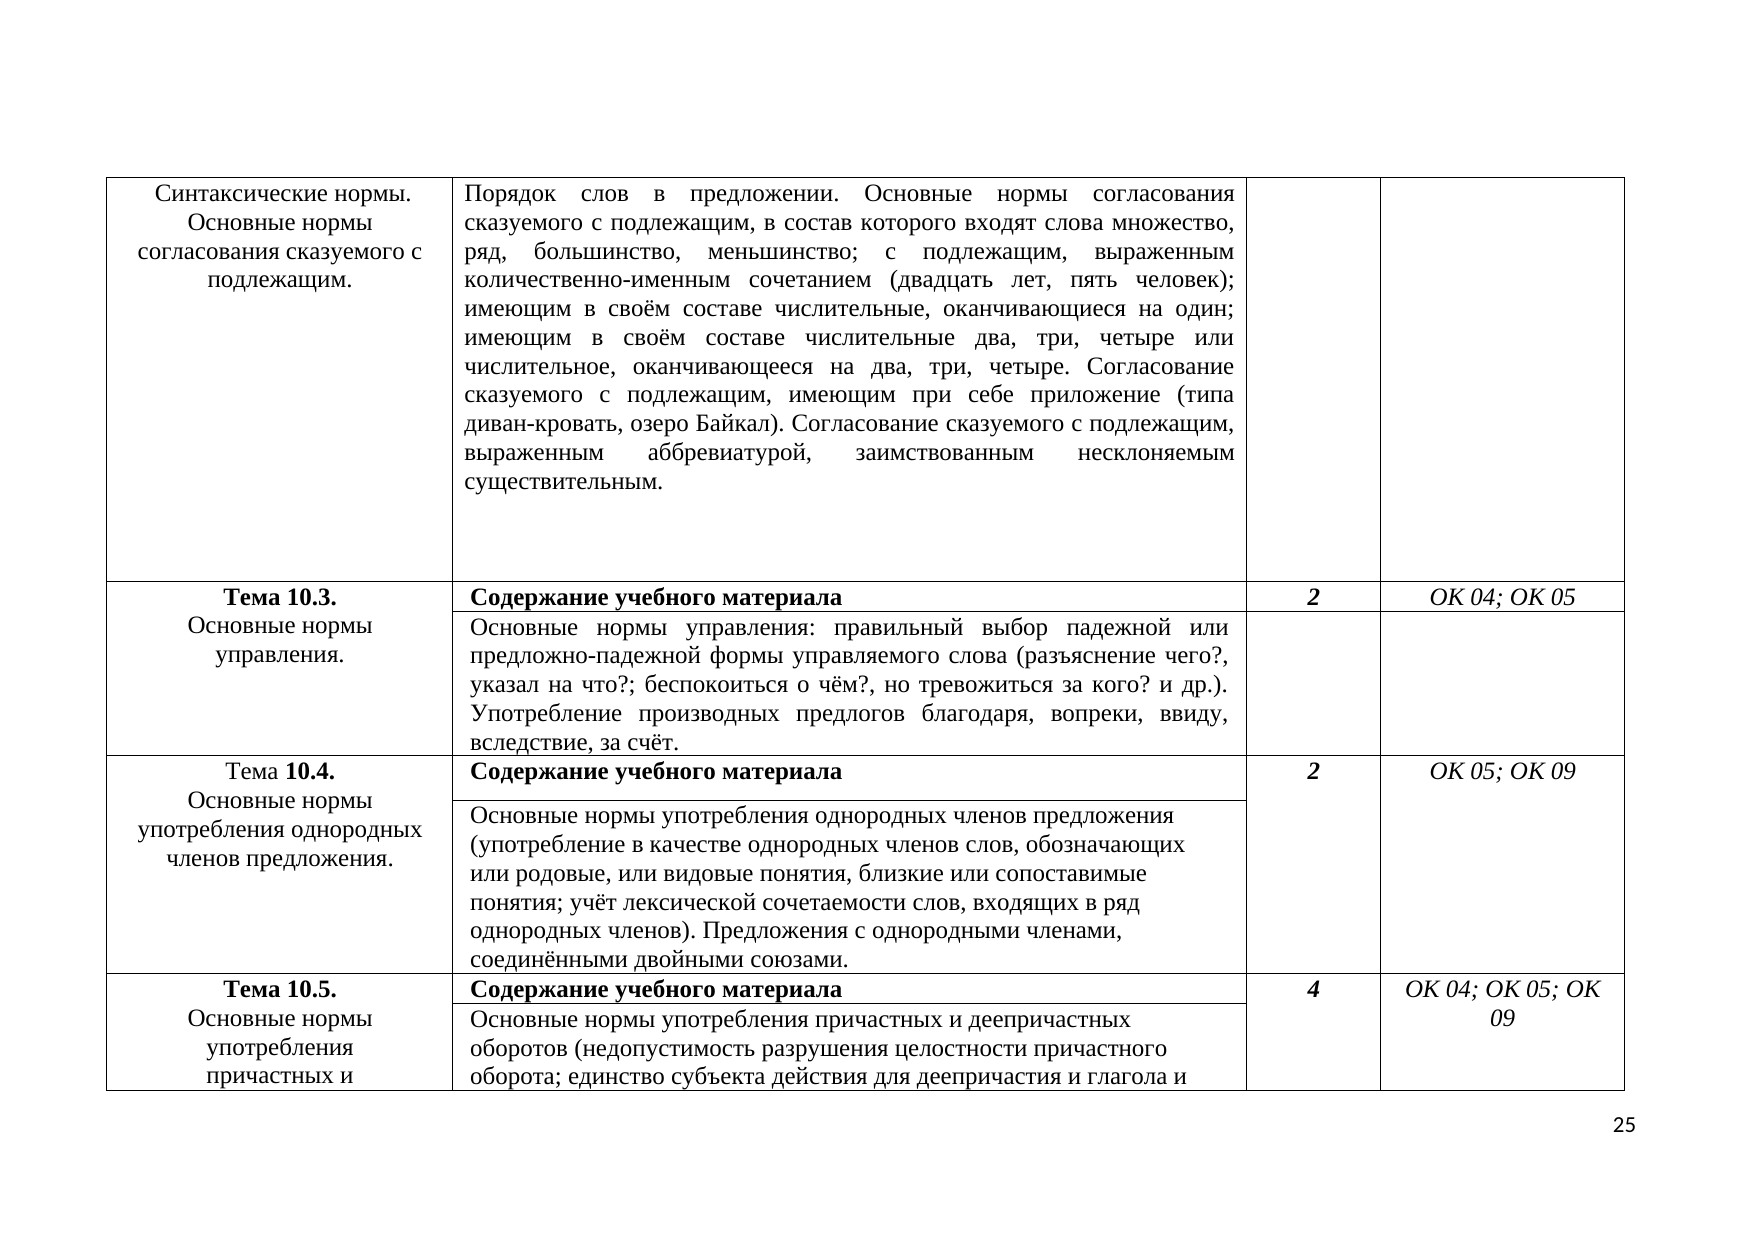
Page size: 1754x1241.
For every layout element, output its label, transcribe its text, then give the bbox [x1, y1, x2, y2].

table_cell Тема 10.3. Основные нормы управления. [107, 582, 452, 755]
table_cell [1247, 178, 1380, 581]
table_cell 4 [1247, 974, 1380, 1090]
table_cell 2 [1247, 582, 1380, 611]
table_cell Основные нормы употребления однородных членов предложения (употребление в качестве однородных членов слов, обозначающих или родовые, или видовые понятия, близкие или сопоставимые понятия; учёт лексической сочетаемости слов, входящих в ряд однородных членов). Предложения с однородными членами, соединёнными двойными союзами. [453, 801, 1246, 973]
table_cell [1381, 178, 1624, 581]
table_cell [1247, 612, 1380, 755]
table_cell Содержание учебного материала [453, 756, 1246, 799]
table_cell Содержание учебного материала [453, 974, 1246, 1003]
table_cell [1381, 612, 1624, 755]
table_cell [453, 1004, 1246, 1090]
table_cell 2 [1247, 756, 1380, 973]
table_cell ОК 04; ОК 05; ОК 09 [1381, 974, 1624, 1090]
table_cell Тема 10.4. Основные нормы употребления однородных членов предложения. [107, 756, 452, 973]
table_cell Основные нормы управления: правильный выбор падежной или предложно-падежной формы управляемого слова (разъяснение чего?, указал на что?; беспокоиться о чём?, но тревожиться за кого? и др.). Употребление производных предлогов благодаря, вопреки, ввиду, вследствие, за счёт. [453, 612, 1246, 755]
table_cell ОК 04; ОК 05 [1381, 582, 1624, 611]
table_cell ОК 05; ОК 09 [1381, 756, 1624, 973]
table_cell Тема 10.5. Основные нормы употребления причастных и деепричастных оборотов. [107, 974, 452, 1090]
table_cell Порядок слов в предложении. Основные нормы согласования сказуемого с подлежащим, в состав которого входят слова множество, ряд, большинство, меньшинство; с подлежащим, выраженным количественно-именным сочетанием (двадцать лет, пять человек); имеющим в своём составе числительные, оканчивающиеся на один; имеющим в своём составе числительные два, три, четыре или числительное, оканчивающееся на два, три, четыре. Согласование сказуемого с подлежащим, имеющим при себе приложение (типа диван-кровать, озеро Байкал). Согласование сказуемого с подлежащим, выраженным аббревиатурой, заимствованным несклоняемым существительным. [453, 178, 1246, 581]
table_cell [107, 178, 452, 581]
table_cell Содержание учебного материала [453, 582, 1246, 611]
